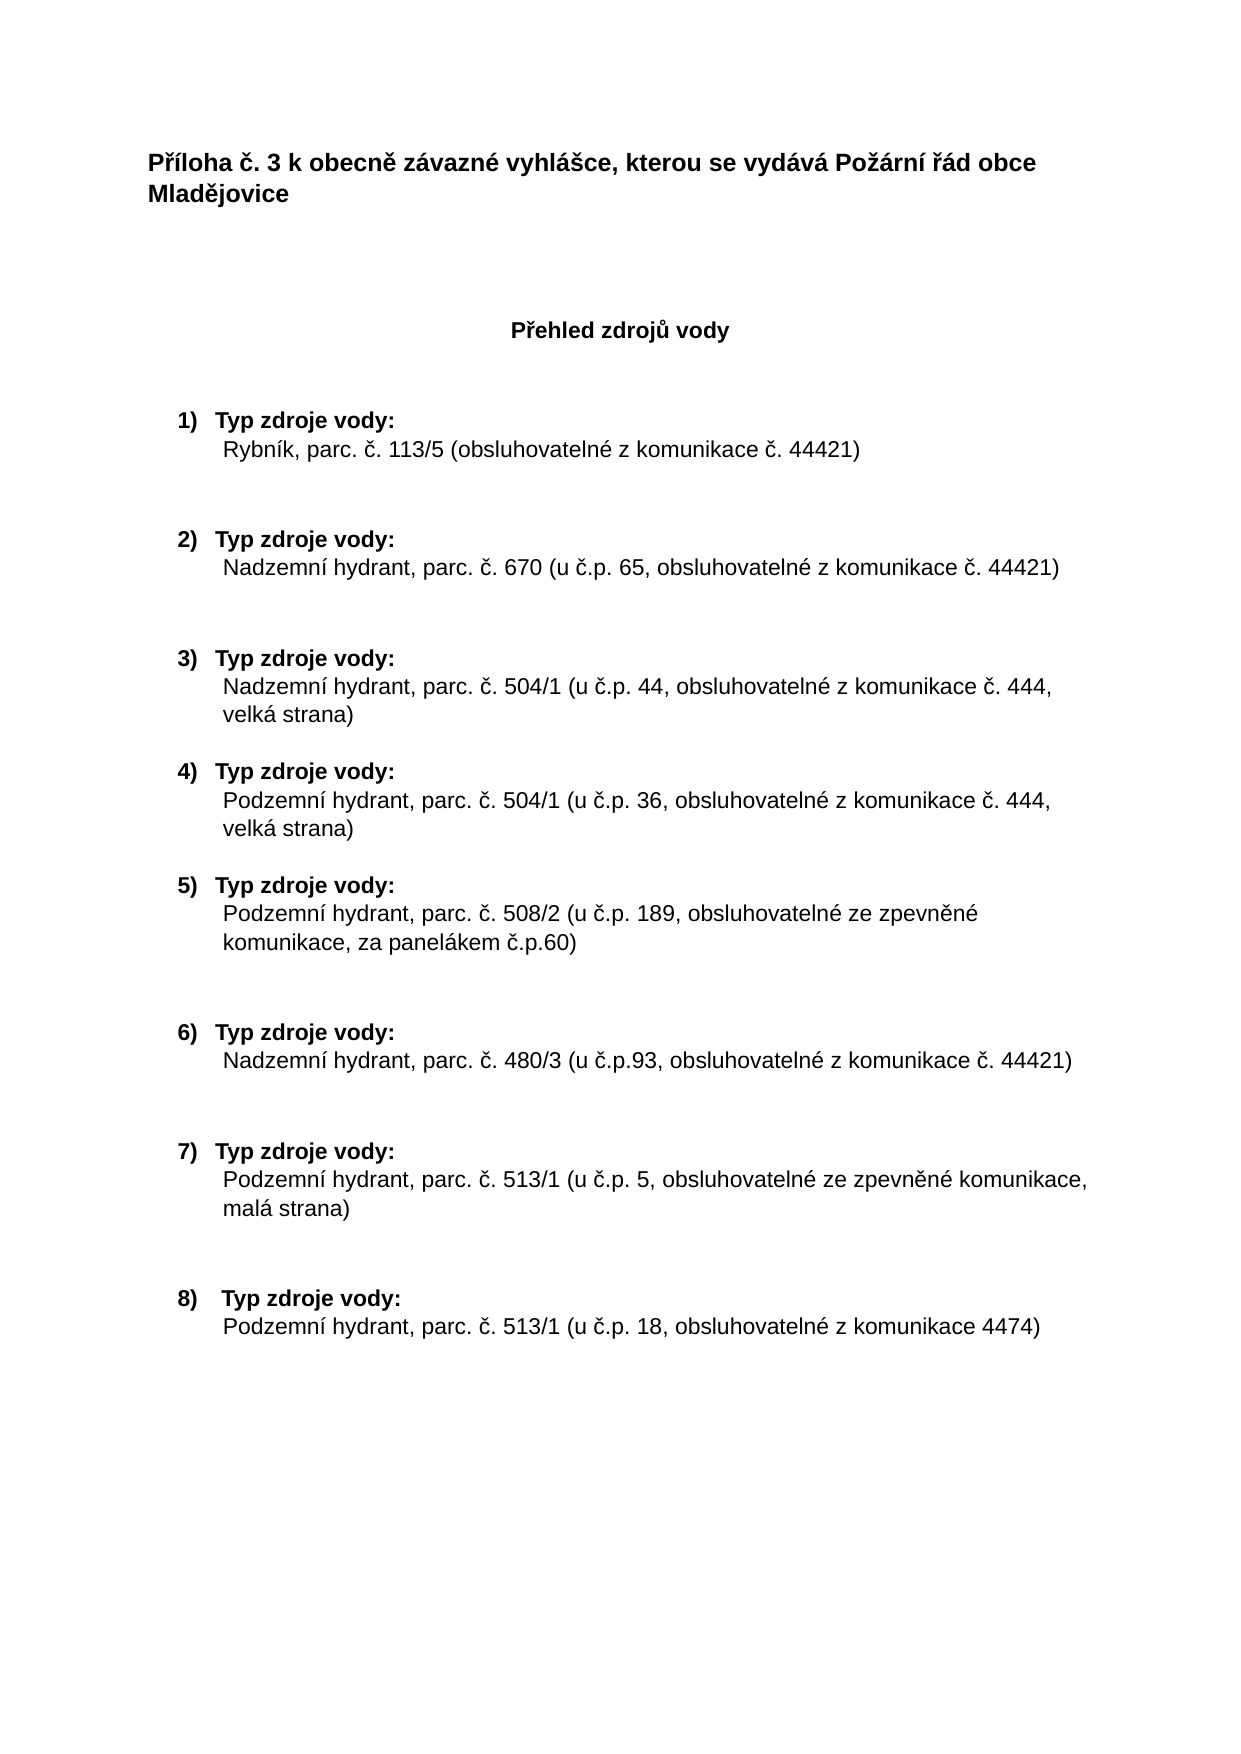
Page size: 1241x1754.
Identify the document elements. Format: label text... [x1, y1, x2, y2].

list Typ zdroje vody: [177, 1285, 1093, 1311]
list Typ zdroje vody: [177, 872, 1093, 898]
list Typ zdroje vody: [177, 1138, 1093, 1164]
list Nadzemní hydrant, parc. č. 670 (u č.p. 65, obsluhovatelné z komunikace č. 44421) [223, 554, 1093, 581]
list Typ zdroje vody: [177, 1019, 1093, 1045]
list Podzemní hydrant, parc. č. 513/1 (u č.p. 18, obsluhovatelné z komunikace 4474) [223, 1313, 1093, 1339]
list Typ zdroje vody: [177, 526, 1093, 552]
list Příloha č. 3 k obecně závazné vyhlášce, kterou se vydává Požární řád obce Mladějovice [148, 148, 1093, 207]
list Rybník, parc. č. 113/5 (obsluhovatelné z komunikace č. 44421) [223, 436, 1093, 462]
text Přehled zdrojů vody [148, 317, 1093, 343]
list Nadzemní hydrant, parc. č. 504/1 (u č.p. 44, obsluhovatelné z komunikace č. 444, velká strana) [223, 673, 1093, 728]
list Podzemní hydrant, parc. č. 508/2 (u č.p. 189, obsluhovatelné ze zpevněné komunikace, za panelákem č.p.60) [223, 900, 1093, 955]
list Podzemní hydrant, parc. č. 504/1 (u č.p. 36, obsluhovatelné z komunikace č. 444, velká strana) [223, 787, 1093, 841]
list Typ zdroje vody: [177, 407, 1093, 433]
list Typ zdroje vody: [177, 644, 1093, 671]
list Typ zdroje vody: [177, 758, 1093, 784]
list Podzemní hydrant, parc. č. 513/1 (u č.p. 5, obsluhovatelné ze zpevněné komunikace, malá strana) [223, 1166, 1093, 1221]
list Nadzemní hydrant, parc. č. 480/3 (u č.p.93, obsluhovatelné z komunikace č. 44421) [223, 1047, 1093, 1074]
